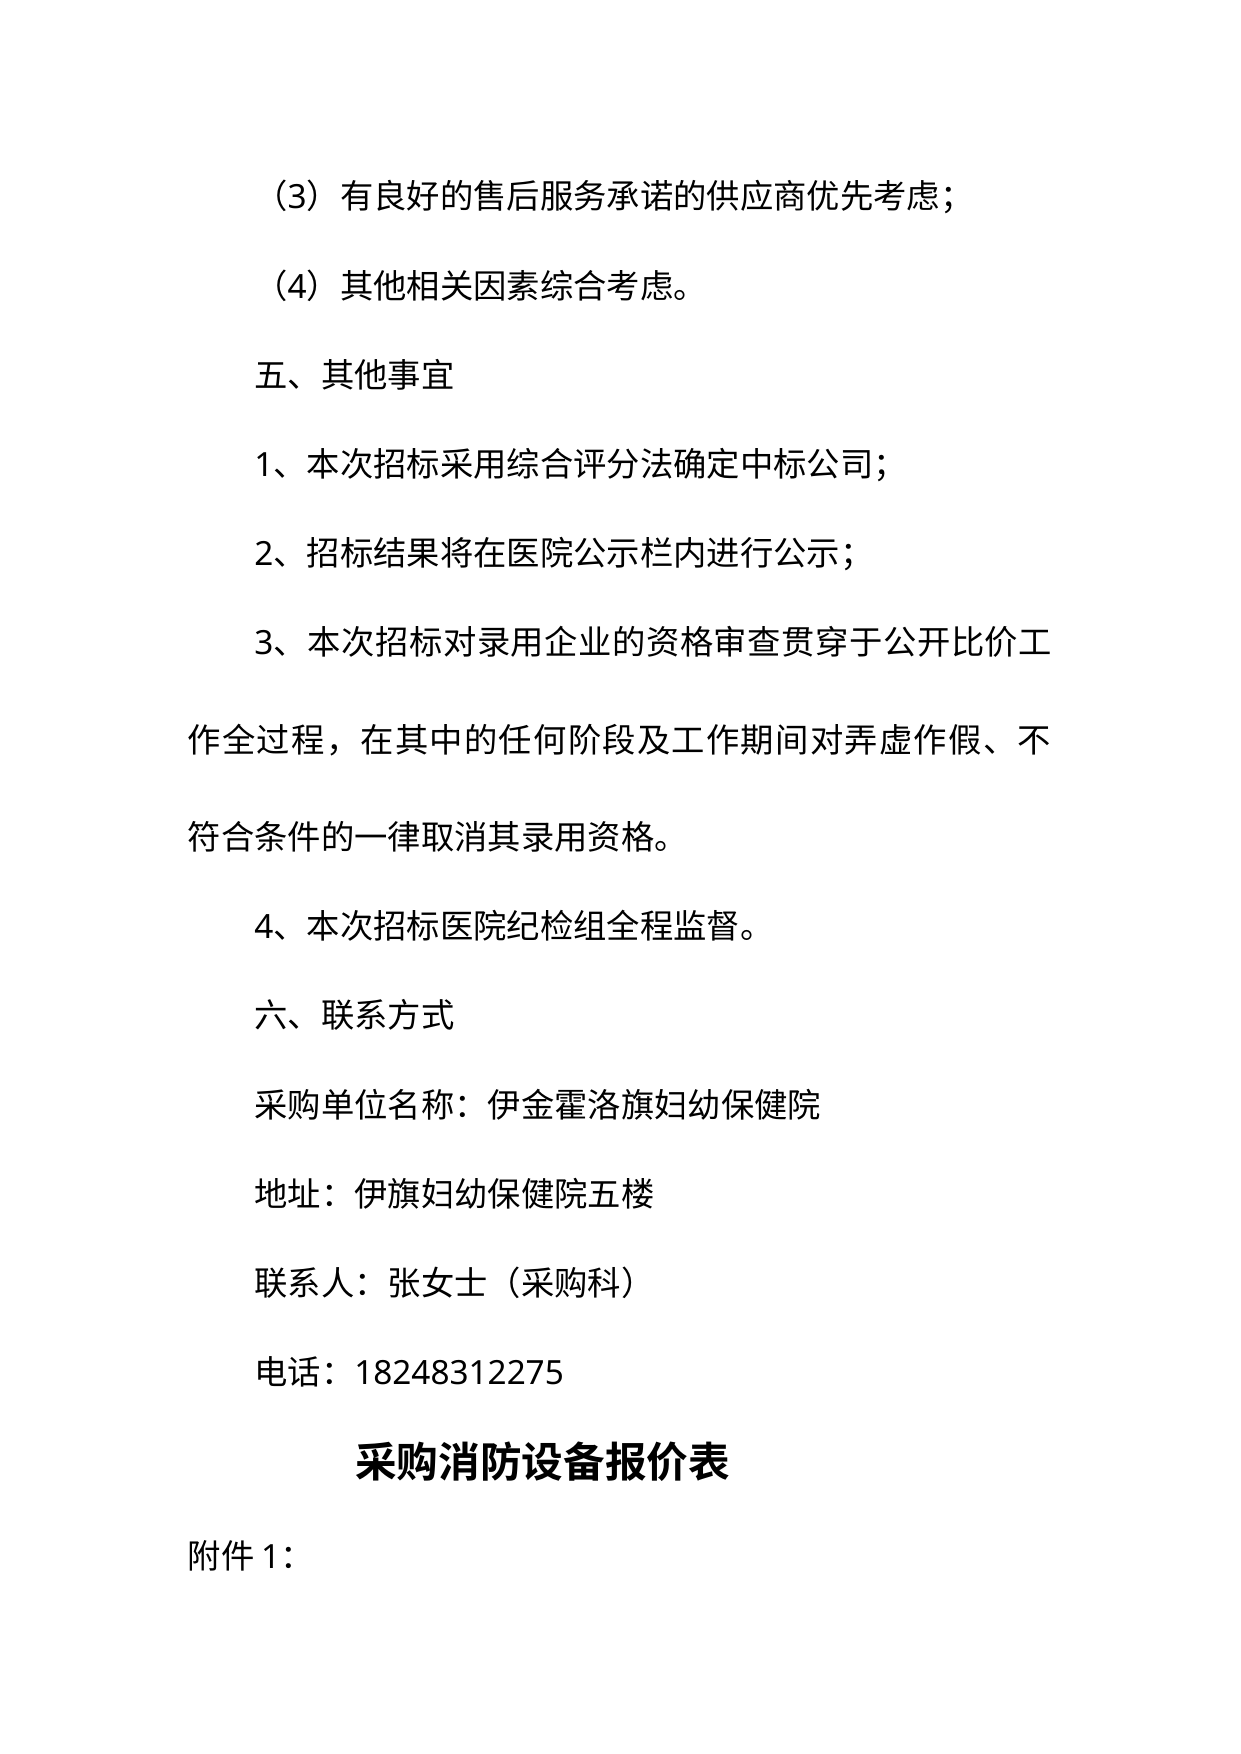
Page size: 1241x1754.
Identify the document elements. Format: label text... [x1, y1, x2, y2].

text 采购单位名称：伊金霍洛旗妇幼保健院 [187, 1070, 1053, 1135]
text 五、其他事宜 [187, 340, 1053, 405]
text 电话：18248312275 [187, 1337, 1053, 1402]
text （4）其他相关因素综合考虑。 [187, 251, 1053, 316]
text 3、本次招标对录用企业的资格审查贯穿于公开比价工作全过程，在其中的任何阶段及工作期间对弄虚作假、不符合条件的一律取消其录用资格。 [187, 608, 1053, 868]
text 采购消防设备报价表 [187, 1426, 1053, 1491]
text 附件1： [187, 1521, 1053, 1586]
text 地址：伊旗妇幼保健院五楼 [187, 1159, 1053, 1224]
text 4、本次招标医院纪检组全程监督。 [187, 892, 1053, 957]
text （3）有良好的售后服务承诺的供应商优先考虑； [187, 162, 1053, 227]
text 2、招标结果将在医院公示栏内进行公示； [187, 518, 1053, 583]
text 六、联系方式 [187, 981, 1053, 1046]
text 1、本次招标采用综合评分法确定中标公司； [187, 429, 1053, 494]
text 联系人：张女士（采购科） [187, 1248, 1053, 1313]
